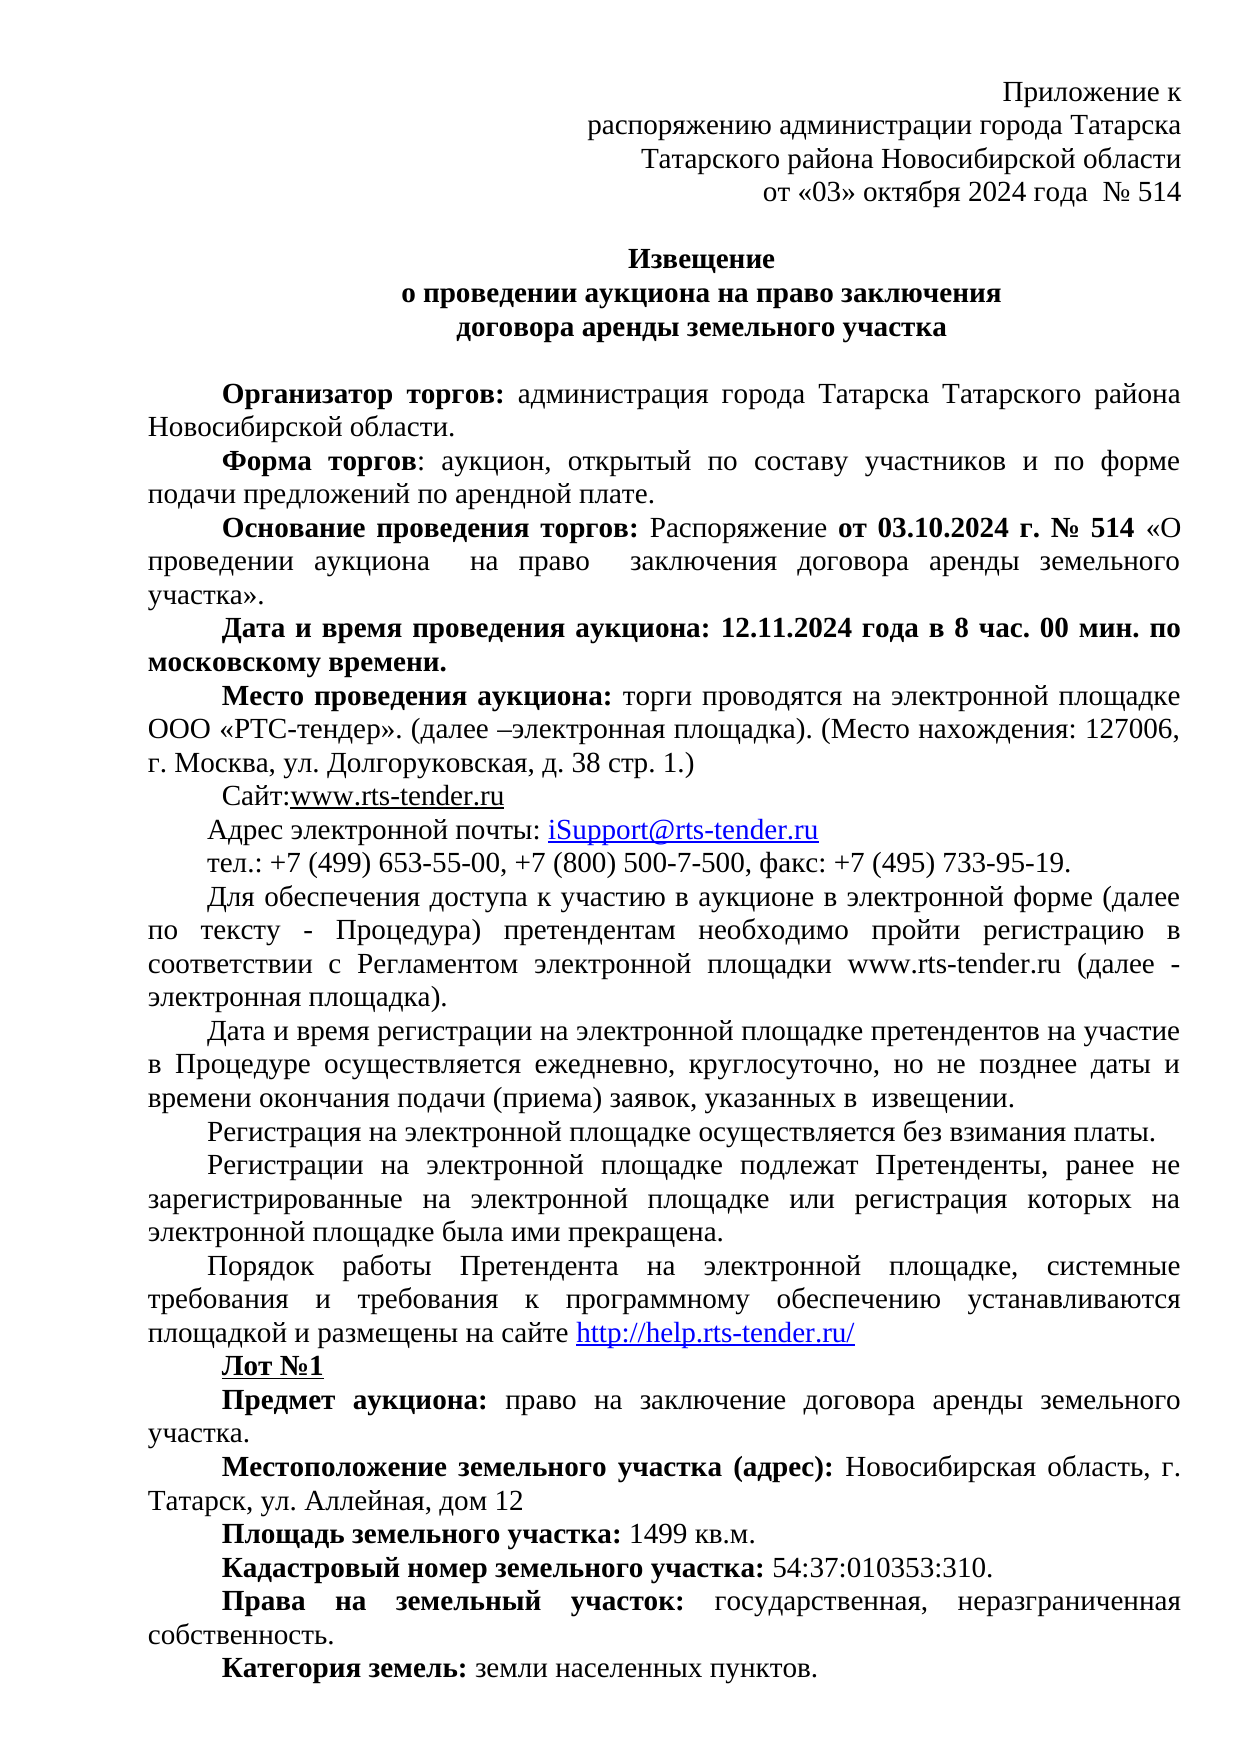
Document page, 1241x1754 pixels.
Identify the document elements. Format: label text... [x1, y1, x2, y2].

text Организатор торгов: администрация города Татарска Татарского района Новосибирской области. [148, 376, 1181, 443]
text Сайт:www.rts-tender.ru [148, 778, 1181, 812]
text тел.: +7 (499) 653-55-00, +7 (800) 500-7-500, факс: +7 (495) 733-95-19. [148, 845, 1181, 879]
text Права на земельный участок: государственная, неразграниченная собственность. [148, 1583, 1181, 1650]
text о проведении аукциона на право заключения [148, 275, 1181, 309]
text Основание проведения торгов: Распоряжение от 03.10.2024 г. № 514 «О проведении аукциона на право заключения договора аренды земельного участка». [148, 510, 1181, 611]
text Дата и время проведения аукциона: 12.11.2024 года в 8 час. 00 мин. по московскому времени. [148, 611, 1181, 678]
text Местоположение земельного участка (адрес): Новосибирская область, г. Татарск, ул. Аллейная, дом 12 [148, 1449, 1181, 1516]
text Лот №1 [148, 1348, 1181, 1382]
text Форма торгов: аукцион, открытый по составу участников и по форме подачи предложений по арендной плате. [148, 443, 1181, 510]
text Приложение к [148, 74, 1181, 107]
text Площадь земельного участка: 1499 кв.м. [148, 1516, 1181, 1550]
text Порядок работы Претендента на электронной площадке, системные требования и требования к программному обеспечению устанавливаются площадкой и размещены на сайте http://help.rts-tender.ru/ [148, 1248, 1181, 1348]
text Предмет аукциона: право на заключение договора аренды земельного участка. [148, 1382, 1181, 1449]
text от «03» октября 2024 года № 514 [369, 174, 1181, 208]
text Для обеспечения доступа к участию в аукционе в электронной форме (далее по тексту - Процедура) претендентам необходимо пройти регистрацию в соответствии с Регламентом электронной площадки www.rts-tender.ru (далее - электронная площадка). [148, 879, 1181, 1013]
text Адрес электронной почты: iSupport@rts-tender.ru [148, 812, 1181, 845]
text Регистрация на электронной площадке осуществляется без взимания платы. [148, 1114, 1181, 1147]
text Категория земель: земли населенных пунктов. [148, 1650, 1181, 1684]
text распоряжению администрации города Татарска [148, 107, 1181, 141]
text Извещение [148, 242, 1181, 275]
text договора аренды земельного участка [148, 309, 1181, 342]
text Татарского района Новосибирской области [148, 141, 1181, 174]
text Регистрации на электронной площадке подлежат Претенденты, ранее не зарегистрированные на электронной площадке или регистрация которых на электронной площадке была ими прекращена. [148, 1147, 1181, 1248]
text Дата и время регистрации на электронной площадке претендентов на участие в Процедуре осуществляется ежедневно, круглосуточно, но не позднее даты и времени окончания подачи (приема) заявок, указанных в извещении. [148, 1013, 1181, 1114]
text Кадастровый номер земельного участка: 54:37:010353:310. [148, 1550, 1181, 1583]
text Место проведения аукциона: торги проводятся на электронной площадке ООО «РТС-тендер». (далее –электронная площадка). (Место нахождения: 127006, г. Москва, ул. Долгоруковская, д. 38 стр. 1.) [148, 678, 1181, 778]
